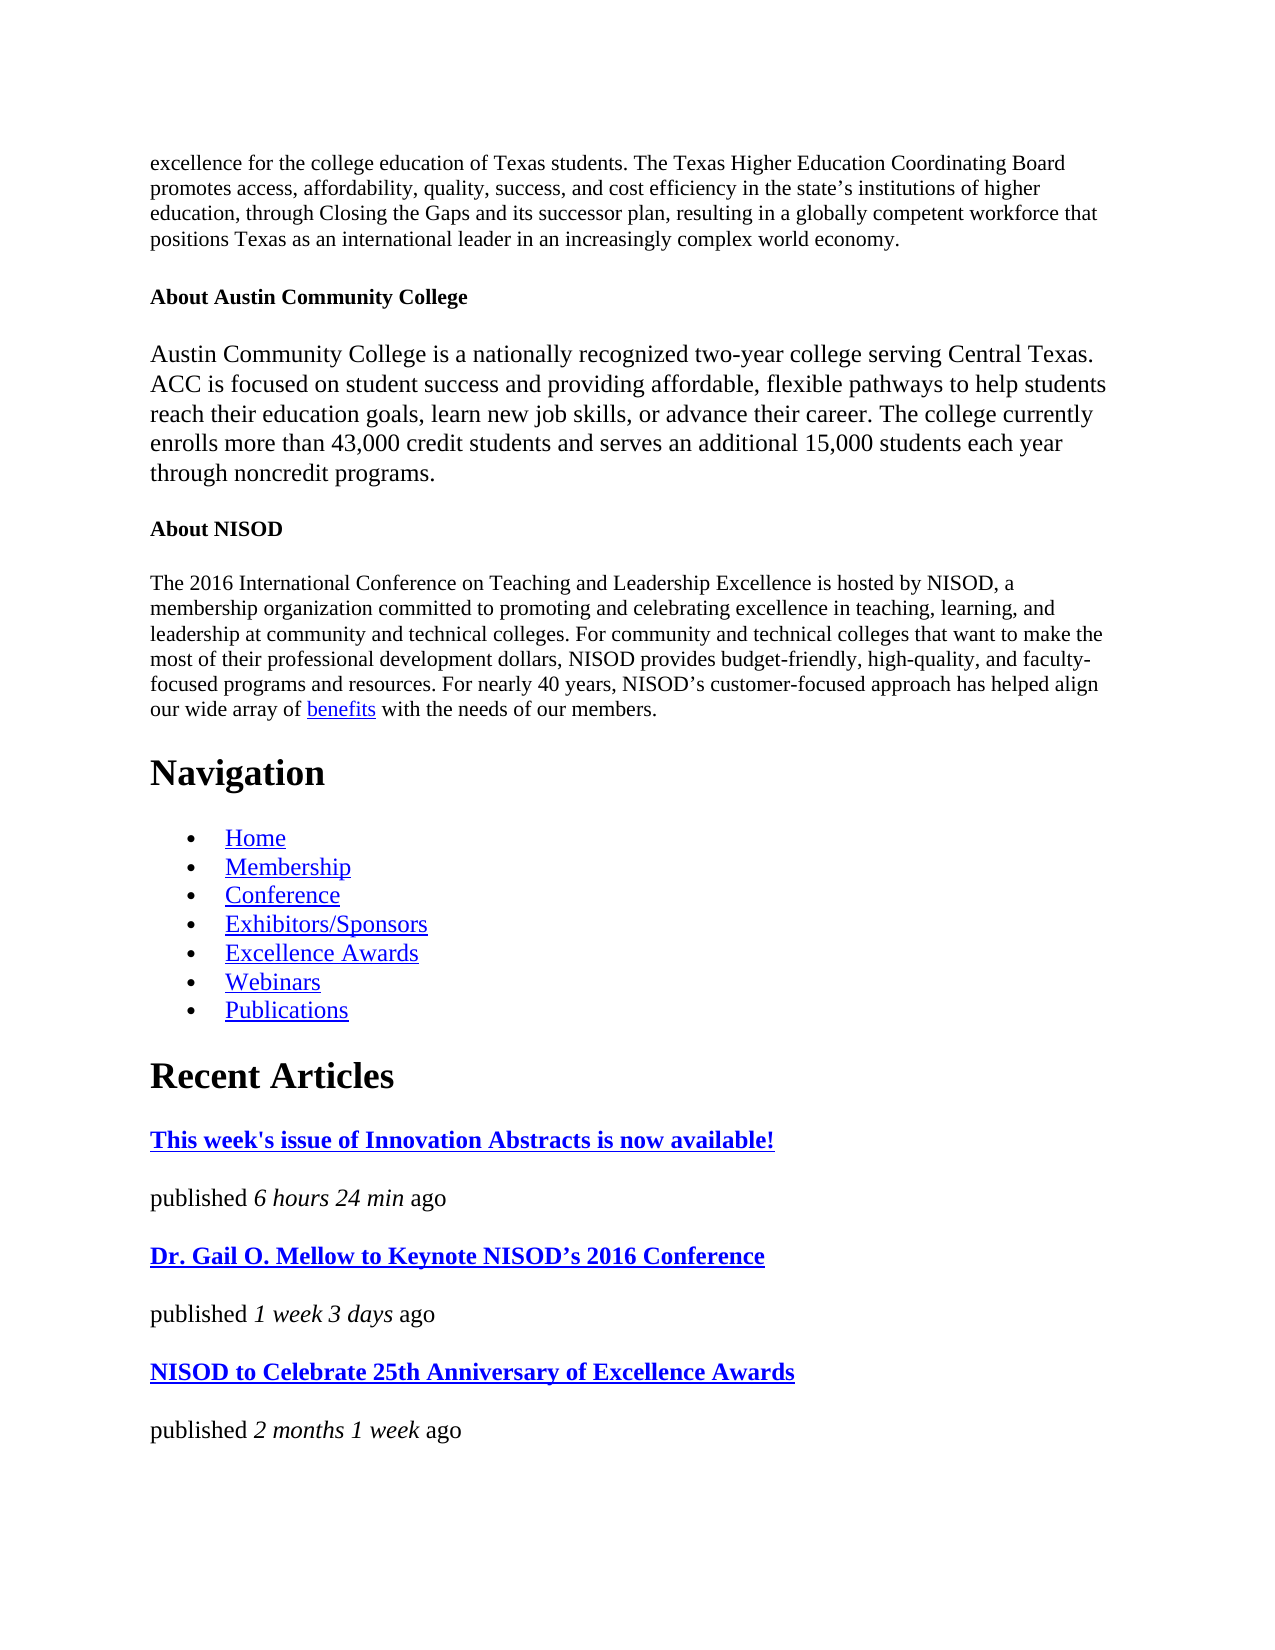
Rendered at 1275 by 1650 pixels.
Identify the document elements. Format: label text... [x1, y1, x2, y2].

text About Austin Community College [150, 280, 1125, 309]
list Membership [187, 852, 1125, 880]
text About NISOD [150, 516, 1125, 541]
list Home [187, 823, 1125, 852]
text Dr. Gail O. Mellow to Keynote NISOD’s 2016 Conference [150, 1241, 1125, 1270]
text Navigation [150, 751, 1125, 794]
text This week's issue of Innovation Abstracts is now available! [150, 1126, 1125, 1154]
text published 6 hours 24 min ago [150, 1183, 1125, 1212]
text published 1 week 3 days ago [150, 1299, 1125, 1328]
list Exhibitors/Sponsors [187, 909, 1125, 938]
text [150, 150, 1125, 251]
list Conference [187, 880, 1125, 909]
list Excellence Awards [187, 938, 1125, 967]
text Austin Community College is a nationally recognized two-year college serving Central Texas. ACC is focused on student success and providing affordable, flexible pathways to help students reach their education goals, learn new job skills, or advance their career. The college currently enrolls more than 43,000 credit students and serves an additional 15,000 students each year through noncredit programs. [150, 339, 1125, 487]
text NISOD to Celebrate 25th Anniversary of Excellence Awards [150, 1357, 1125, 1386]
text published 2 months 1 week ago [150, 1415, 1125, 1444]
text Recent Articles [150, 1053, 1125, 1096]
text The 2016 International Conference on Teaching and Leadership Excellence is hosted by NISOD, a membership organization committed to promoting and celebrating excellence in teaching, learning, and leadership at community and technical colleges. For community and technical colleges that want to make the most of their professional development dollars, NISOD provides budget-friendly, high-quality, and faculty-focused programs and resources. For nearly 40 years, NISOD’s customer-focused approach has helped align our wide array of benefits with the needs of our members. [150, 570, 1125, 721]
list Webinars [187, 967, 1125, 995]
list Publications [187, 995, 1125, 1024]
